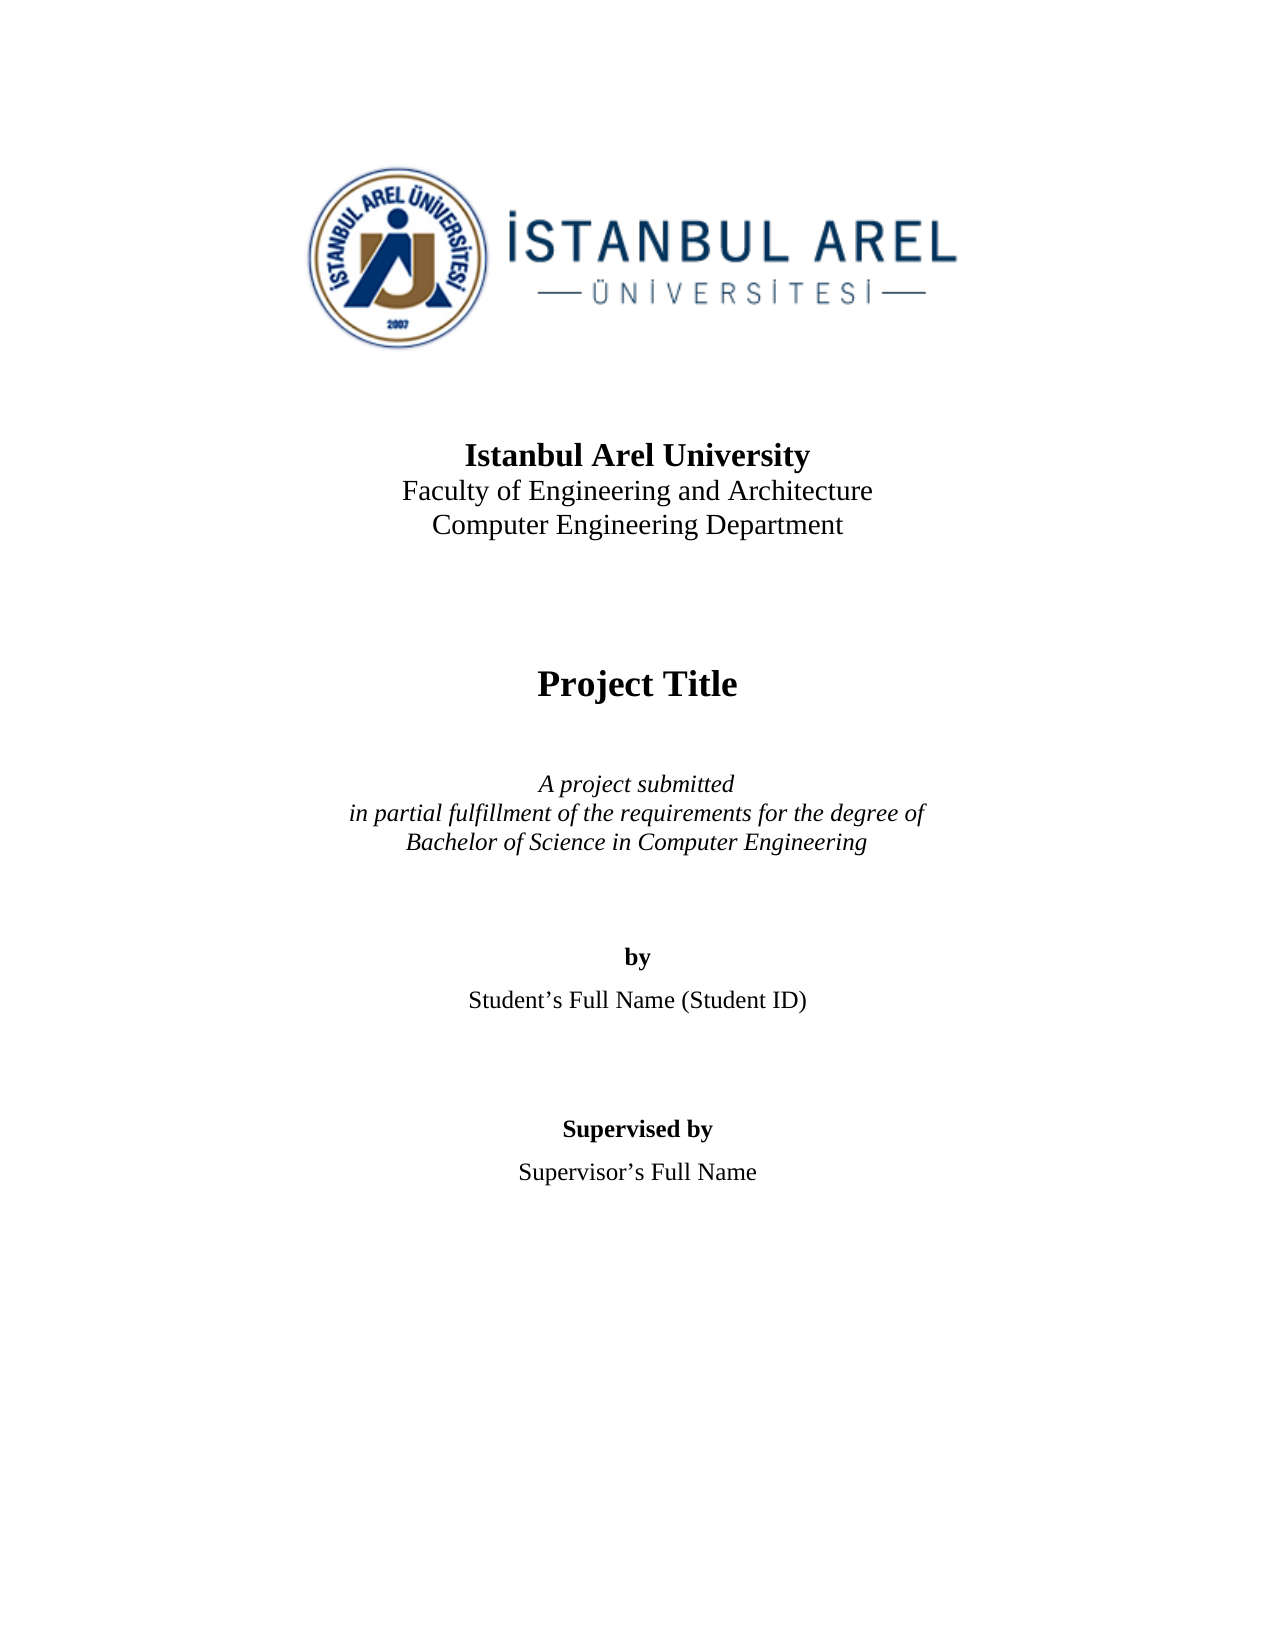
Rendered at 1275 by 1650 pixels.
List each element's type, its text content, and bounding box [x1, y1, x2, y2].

text Faculty of Engineering and Architecture [187, 473, 1087, 507]
text Bachelor of Science in Computer Engineering [187, 827, 1087, 855]
text by [187, 942, 1087, 970]
text Supervised by [187, 1114, 1087, 1143]
text Supervisor’s Full Name [187, 1157, 1087, 1186]
text Computer Engineering Department [187, 507, 1087, 541]
text Project Title [187, 661, 1087, 704]
text in partial fulfillment of the requirements for the degree of [187, 798, 1087, 827]
picture [302, 150, 973, 368]
text A project submitted [187, 769, 1087, 798]
text Istanbul Arel University [187, 435, 1087, 473]
text Student’s Full Name (Student ID) [187, 985, 1087, 1013]
